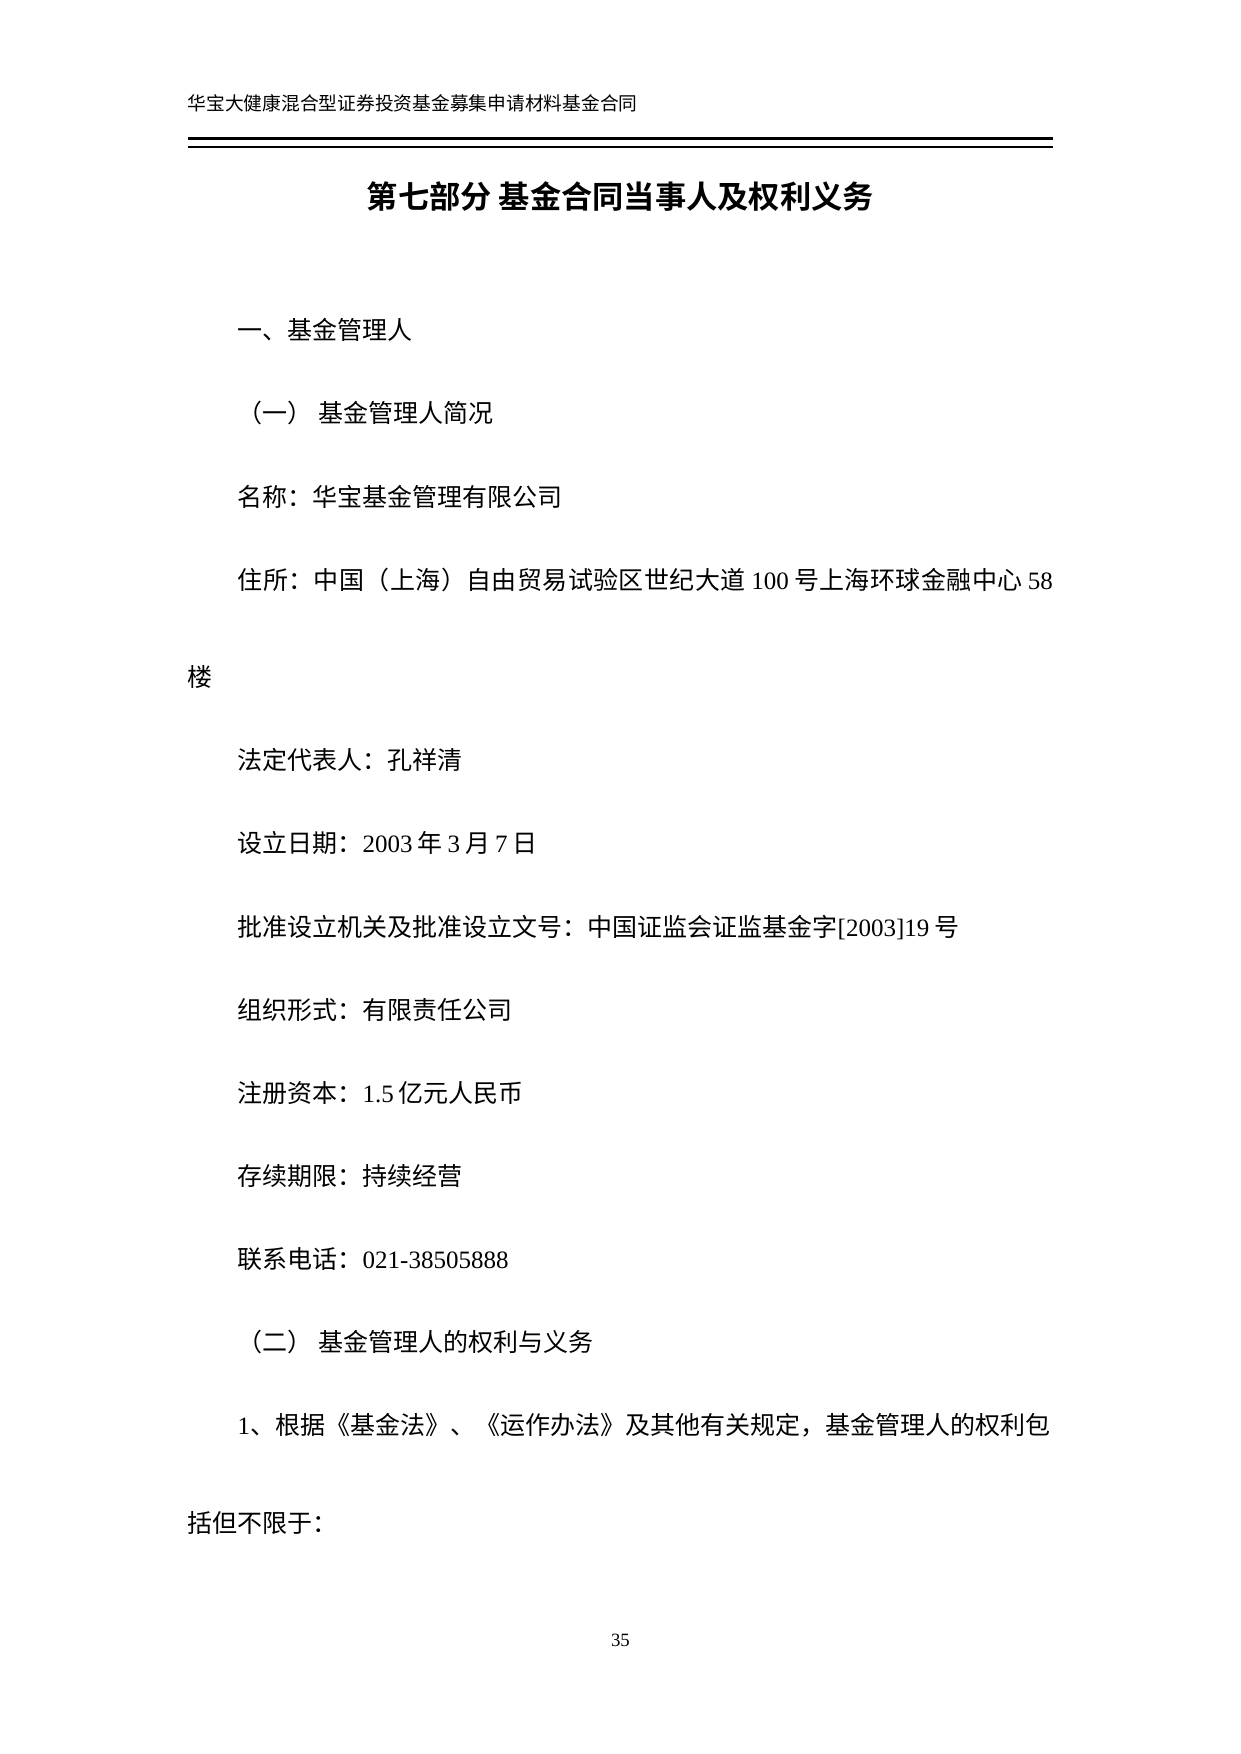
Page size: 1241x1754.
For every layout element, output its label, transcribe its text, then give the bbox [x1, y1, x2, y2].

text 存续期限：持续经营 [187, 1142, 1053, 1207]
text 组织形式：有限责任公司 [187, 976, 1053, 1041]
subtitle 第七部分 基金合同当事人及权利义务 [187, 162, 1053, 227]
text 住所：中国（上海）自由贸易试验区世纪大道100号上海环球金融中心58楼 [187, 546, 1053, 708]
text 批准设立机关及批准设立文号：中国证监会证监基金字[2003]19号 [187, 893, 1053, 958]
text 联系电话：021-38505888 [187, 1225, 1053, 1290]
text 法定代表人：孔祥清 [187, 726, 1053, 791]
text 一、基金管理人 [187, 296, 1053, 361]
text 注册资本：1.5亿元人民币 [187, 1059, 1053, 1124]
text 名称：华宝基金管理有限公司 [187, 463, 1053, 528]
text 1、根据《基金法》、《运作办法》及其他有关规定，基金管理人的权利包括但不限于： [187, 1391, 1053, 1554]
text （一） 基金管理人简况 [187, 379, 1053, 444]
text （二） 基金管理人的权利与义务 [187, 1308, 1053, 1373]
text 设立日期：2003年3月7日 [187, 809, 1053, 874]
